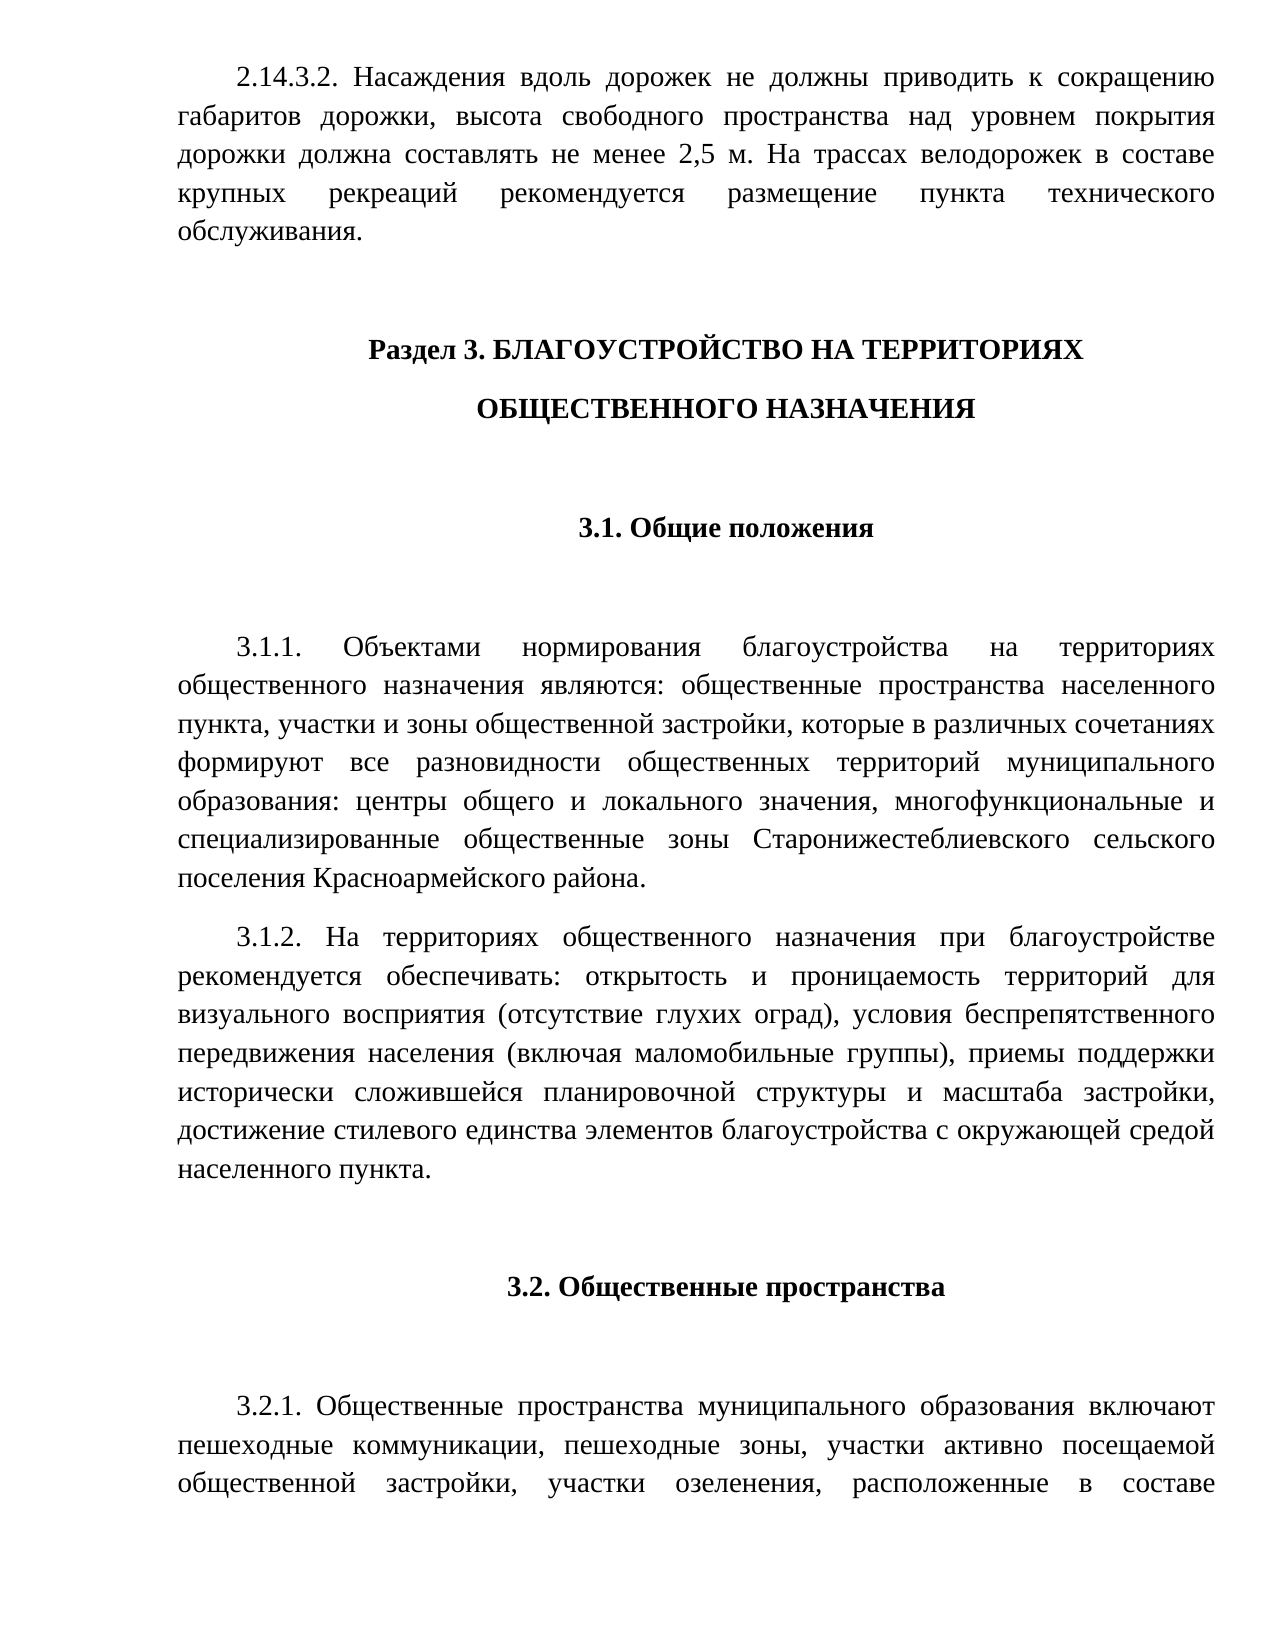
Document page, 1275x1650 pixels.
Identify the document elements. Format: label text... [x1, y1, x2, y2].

text 3.2. Общественные пространства [177, 1269, 1216, 1303]
text ОБЩЕСТВЕННОГО НАЗНАЧЕНИЯ [177, 391, 1216, 425]
text 3.1. Общие положения [177, 510, 1216, 544]
text Раздел 3. БЛАГОУСТРОЙСТВО НА ТЕРРИТОРИЯХ [177, 332, 1216, 366]
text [177, 1388, 1216, 1499]
text 3.1.2. На территориях общественного назначения при благоустройстве рекомендуется обеспечивать: открытость и проницаемость территорий для визуального восприятия (отсутствие глухих оград), условия беспрепятственного передвижения населения (включая маломобильные группы), приемы поддержки исторически сложившейся планировочной структуры и масштаба застройки, достижение стилевого единства элементов благоустройства с окружающей средой населенного пункта. [177, 919, 1216, 1184]
text 2.14.3.2. Насаждения вдоль дорожек не должны приводить к сокращению габаритов дорожки, высота свободного пространства над уровнем покрытия дорожки должна составлять не менее . На трассах велодорожек в составе крупных рекреаций рекомендуется размещение пункта технического обслуживания. [177, 59, 1216, 247]
text 3.1.1. Объектами нормирования благоустройства на территориях общественного назначения являются: общественные пространства населенного пункта, участки и зоны общественной застройки, которые в различных сочетаниях формируют все разновидности общественных территорий муниципального образования: центры общего и локального значения, многофункциональные и специализированные общественные зоны Старонижестеблиевского сельского поселения Красноармейского района. [177, 629, 1216, 894]
